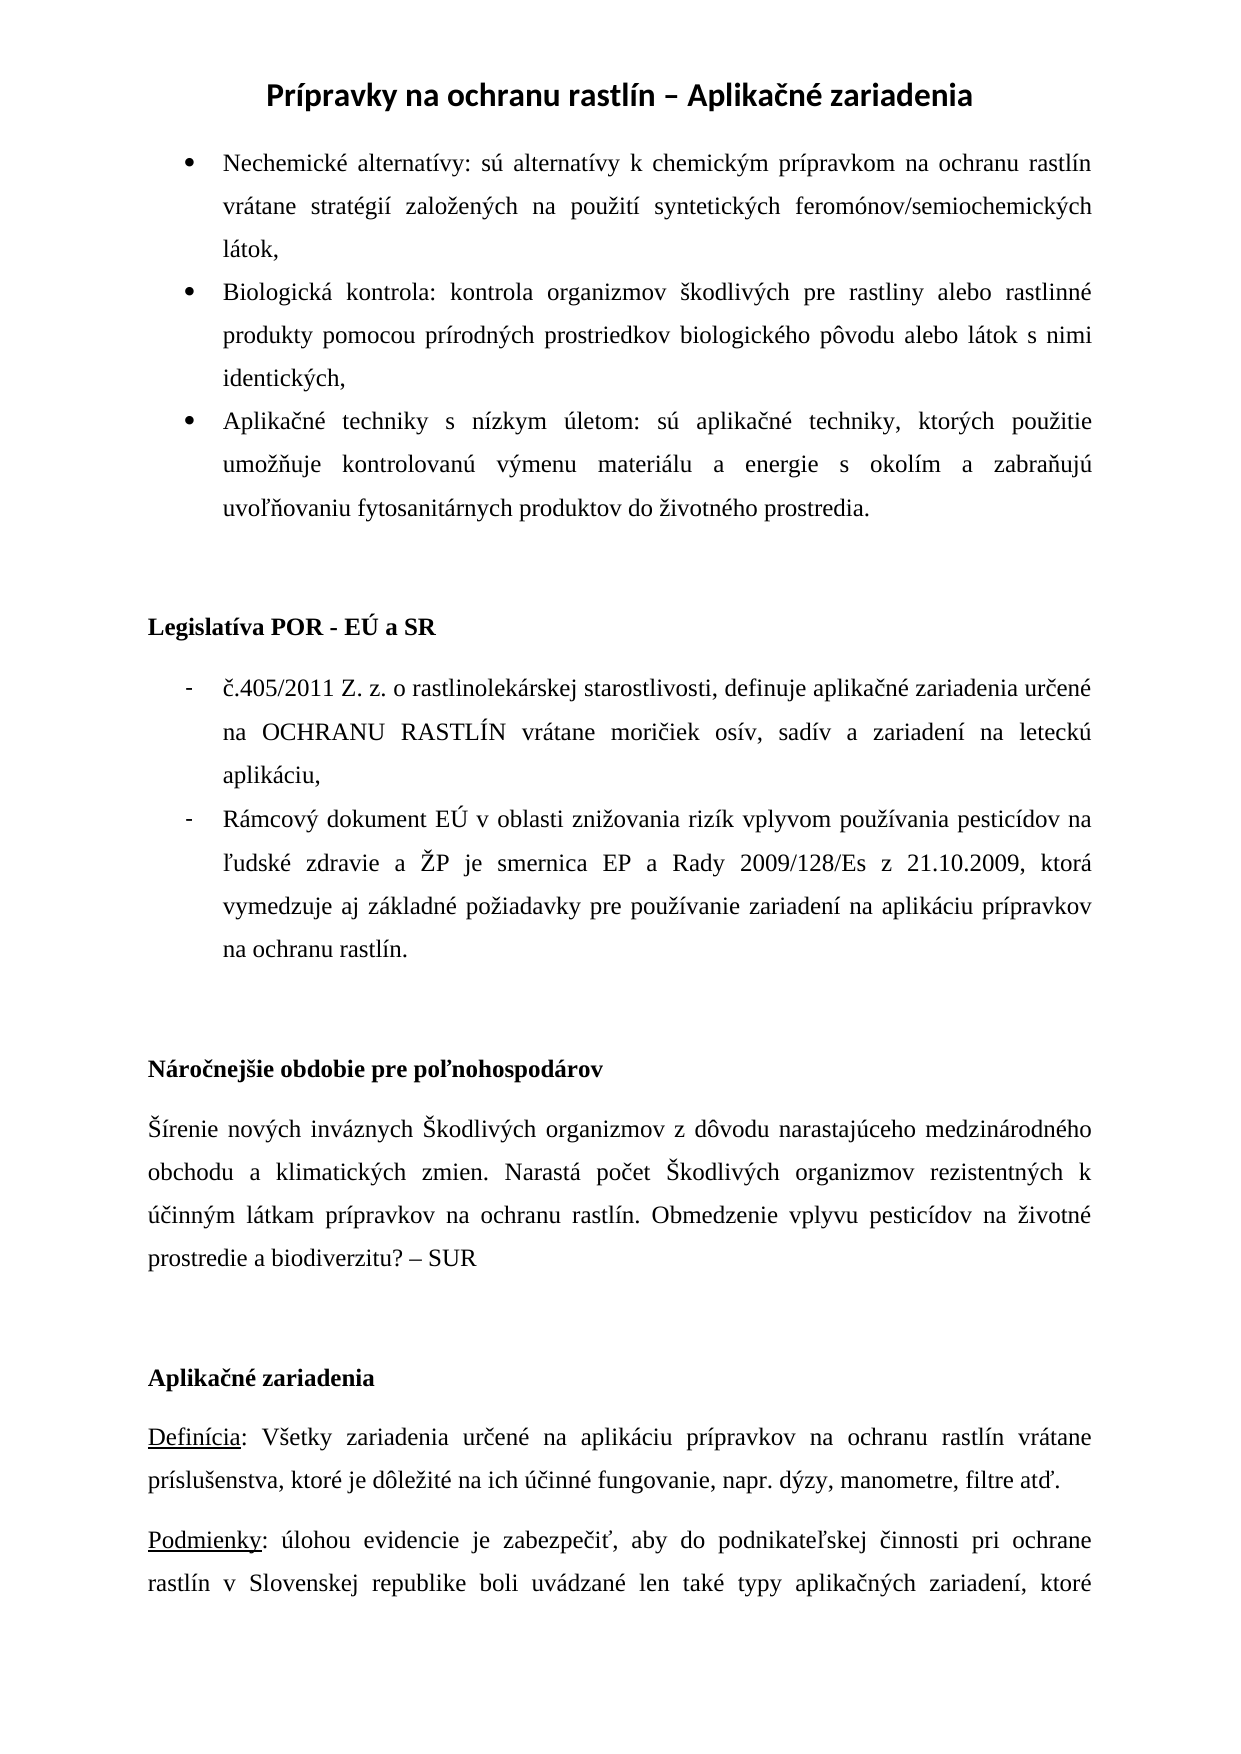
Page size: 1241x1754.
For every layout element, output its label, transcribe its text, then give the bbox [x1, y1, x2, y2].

text Legislatíva POR - EÚ a SR [148, 612, 1093, 641]
list č.405/2011 Z. z. o rastlinolekárskej starostlivosti, definuje aplikačné zariadenia určené na OCHRANU RASTLÍN vrátane moričiek osív, sadív a zariadení na leteckú aplikáciu, [185, 672, 1093, 789]
text Šírenie nových inváznych Škodlivých organizmov z dôvodu narastajúceho medzinárodného obchodu a klimatických zmien. Narastá počet Škodlivých organizmov rezistentných k účinným látkam prípravkov na ochranu rastlín. Obmedzenie vplyvu pesticídov na životné prostredie a biodiverzitu? – SUR [148, 1114, 1093, 1272]
list Rámcový dokument EÚ v oblasti znižovania rizík vplyvom používania pesticídov na ľudské zdravie a ŽP je smernica EP a Rady 2009/128/Es z 21.10.2009, ktorá vymedzuje aj základné požiadavky pre používanie zariadení na aplikáciu prípravkov na ochranu rastlín. [185, 803, 1093, 963]
text Aplikačné zariadenia [148, 1363, 1093, 1391]
text Definícia: Všetky zariadenia určené na aplikáciu prípravkov na ochranu rastlín vrátane príslušenstva, ktoré je dôležité na ich účinné fungovanie, napr. dýzy, manometre, filtre atď. [148, 1422, 1093, 1494]
list Nechemické alternatívy: sú alternatívy k chemickým prípravkom na ochranu rastlín vrátane stratégií založených na použití syntetických feromónov/semiochemických látok, [185, 148, 1093, 263]
list Aplikačné techniky s nízkym úletom: sú aplikačné techniky, ktorých použitie umožňuje kontrolovanú výmenu materiálu a energie s okolím a zabraňujú uvoľňovaniu fytosanitárnych produktov do životného prostredia. [185, 406, 1093, 521]
text Náročnejšie obdobie pre poľnohospodárov [148, 1054, 1093, 1083]
list Biologická kontrola: kontrola organizmov škodlivých pre rastliny alebo rastlinné produkty pomocou prírodných prostriedkov biologického pôvodu alebo látok s nimi identických, [185, 277, 1093, 392]
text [148, 1525, 1093, 1597]
